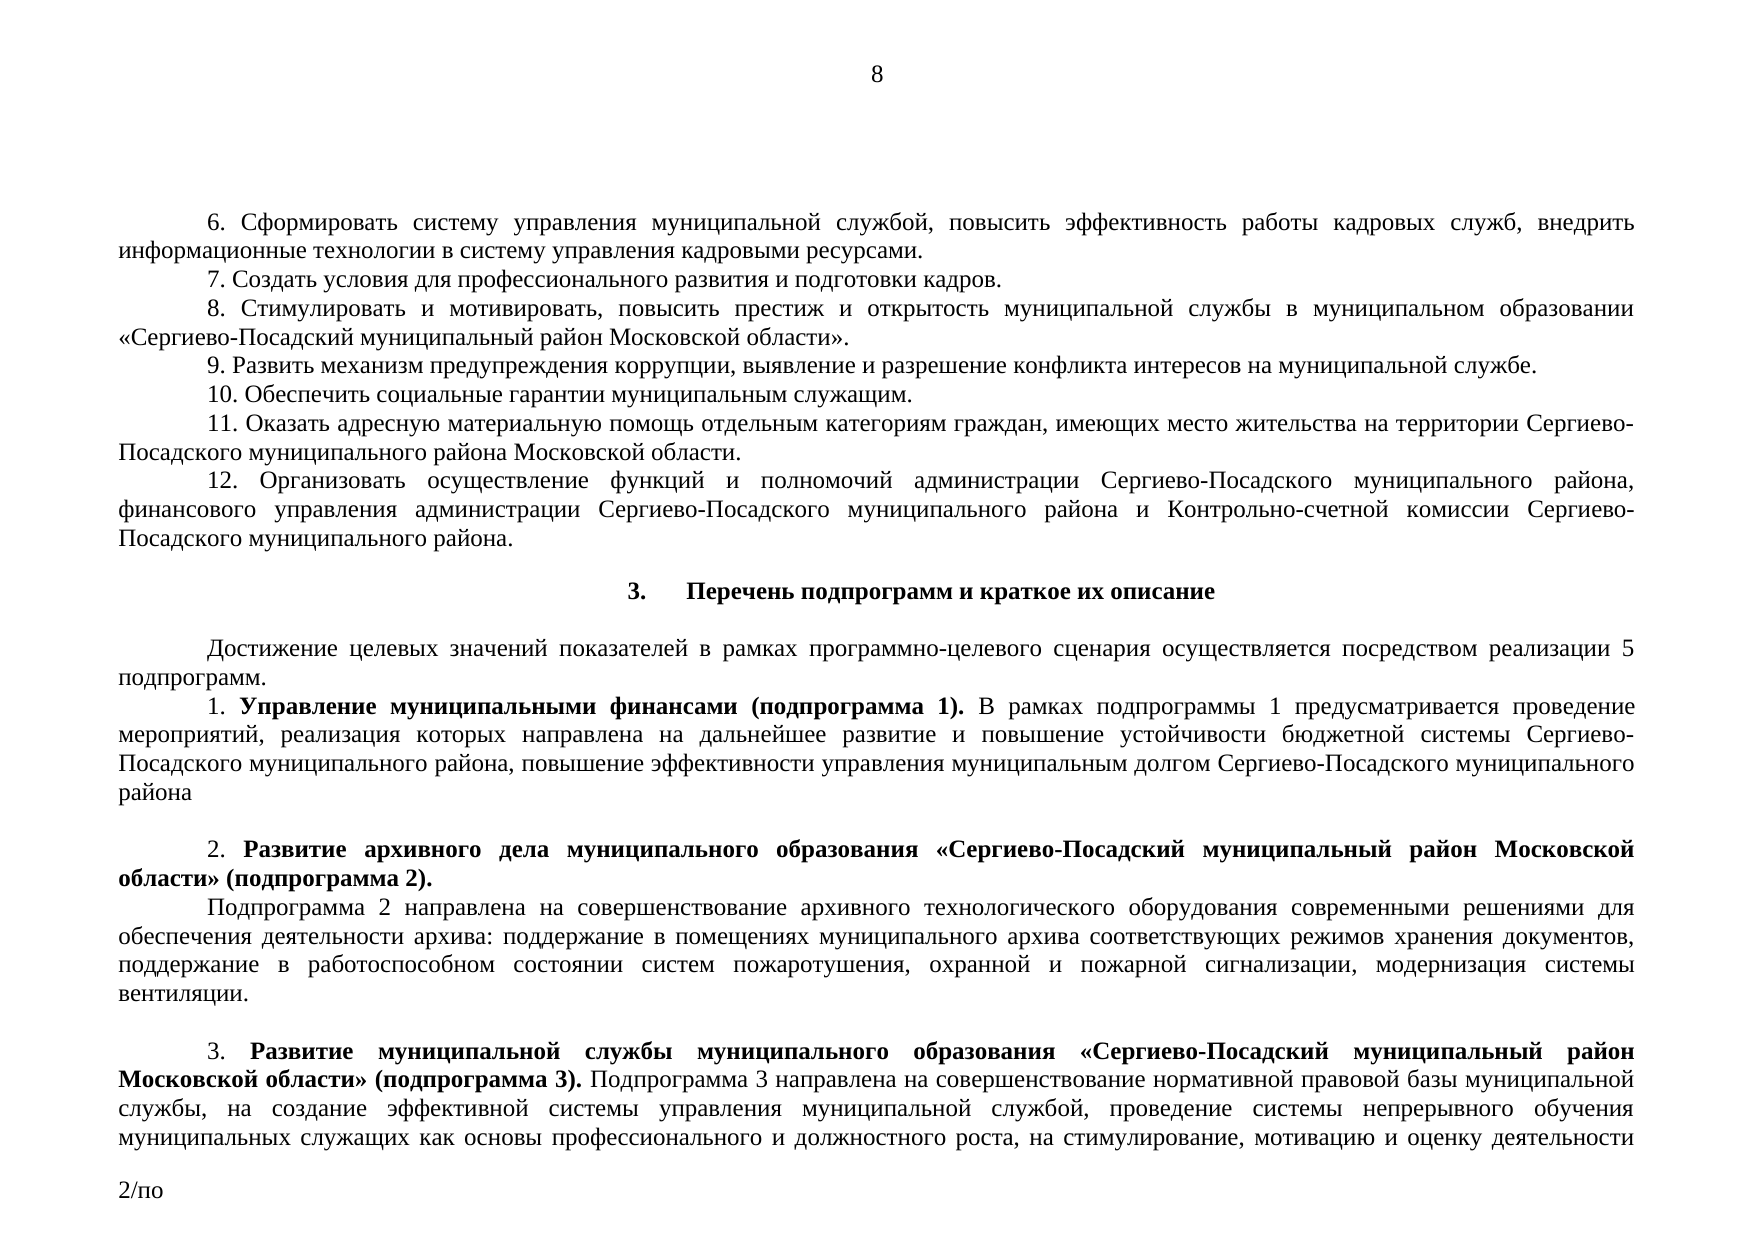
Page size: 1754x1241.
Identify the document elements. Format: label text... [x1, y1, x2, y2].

text 11. Оказать адресную материальную помощь отдельным категориям граждан, имеющих место жительства на территории Сергиево-Посадского муниципального района Московской области. [118, 408, 1636, 466]
text 8. Стимулировать и мотивировать, повысить престиж и открытость муниципальной службы в муниципальном образовании «Сергиево-Посадский муниципальный район Московской области». [118, 293, 1636, 351]
text 9. Развить механизм предупреждения коррупции, выявление и разрешение конфликта интересов на муниципальной службе. [118, 351, 1636, 379]
text Подпрограмма 2 направлена на совершенствование архивного технологического оборудования современными решениями для обеспечения деятельности архива: поддержание в помещениях муниципального архива соответствующих режимов хранения документов, поддержание в работоспособном состоянии систем пожаротушения, охранной и пожарной сигнализации, модернизация системы вентиляции. [118, 892, 1636, 1007]
text 10. Обеспечить социальные гарантии муниципальным служащим. [118, 379, 1636, 408]
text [118, 1036, 1636, 1151]
text 1. Управление муниципальными финансами (подпрограмма 1). В рамках подпрограммы 1 предусматривается проведение мероприятий, реализация которых направлена на дальнейшее развитие и повышение устойчивости бюджетной системы Сергиево-Посадского муниципального района, повышение эффективности управления муниципальным долгом Сергиево-Посадского муниципального района [118, 691, 1636, 806]
text 2. Развитие архивного дела муниципального образования «Сергиево-Посадский муниципальный район Московской области» (подпрограмма 2). [118, 834, 1636, 892]
text 7. Создать условия для профессионального развития и подготовки кадров. [118, 264, 1636, 293]
text Достижение целевых значений показателей в рамках программно-целевого сценария осуществляется посредством реализации 5 подпрограмм. [118, 633, 1636, 691]
list Перечень подпрограмм и краткое их описание [118, 576, 1636, 604]
text 6. Сформировать систему управления муниципальной службой, повысить эффективность работы кадровых служб, внедрить информационные технологии в систему управления кадровыми ресурсами. [118, 207, 1636, 264]
text 12. Организовать осуществление функций и полномочий администрации Сергиево-Посадского муниципального района, финансового управления администрации Сергиево-Посадского муниципального района и Контрольно-счетной комиссии Сергиево-Посадского муниципального района. [118, 466, 1636, 552]
